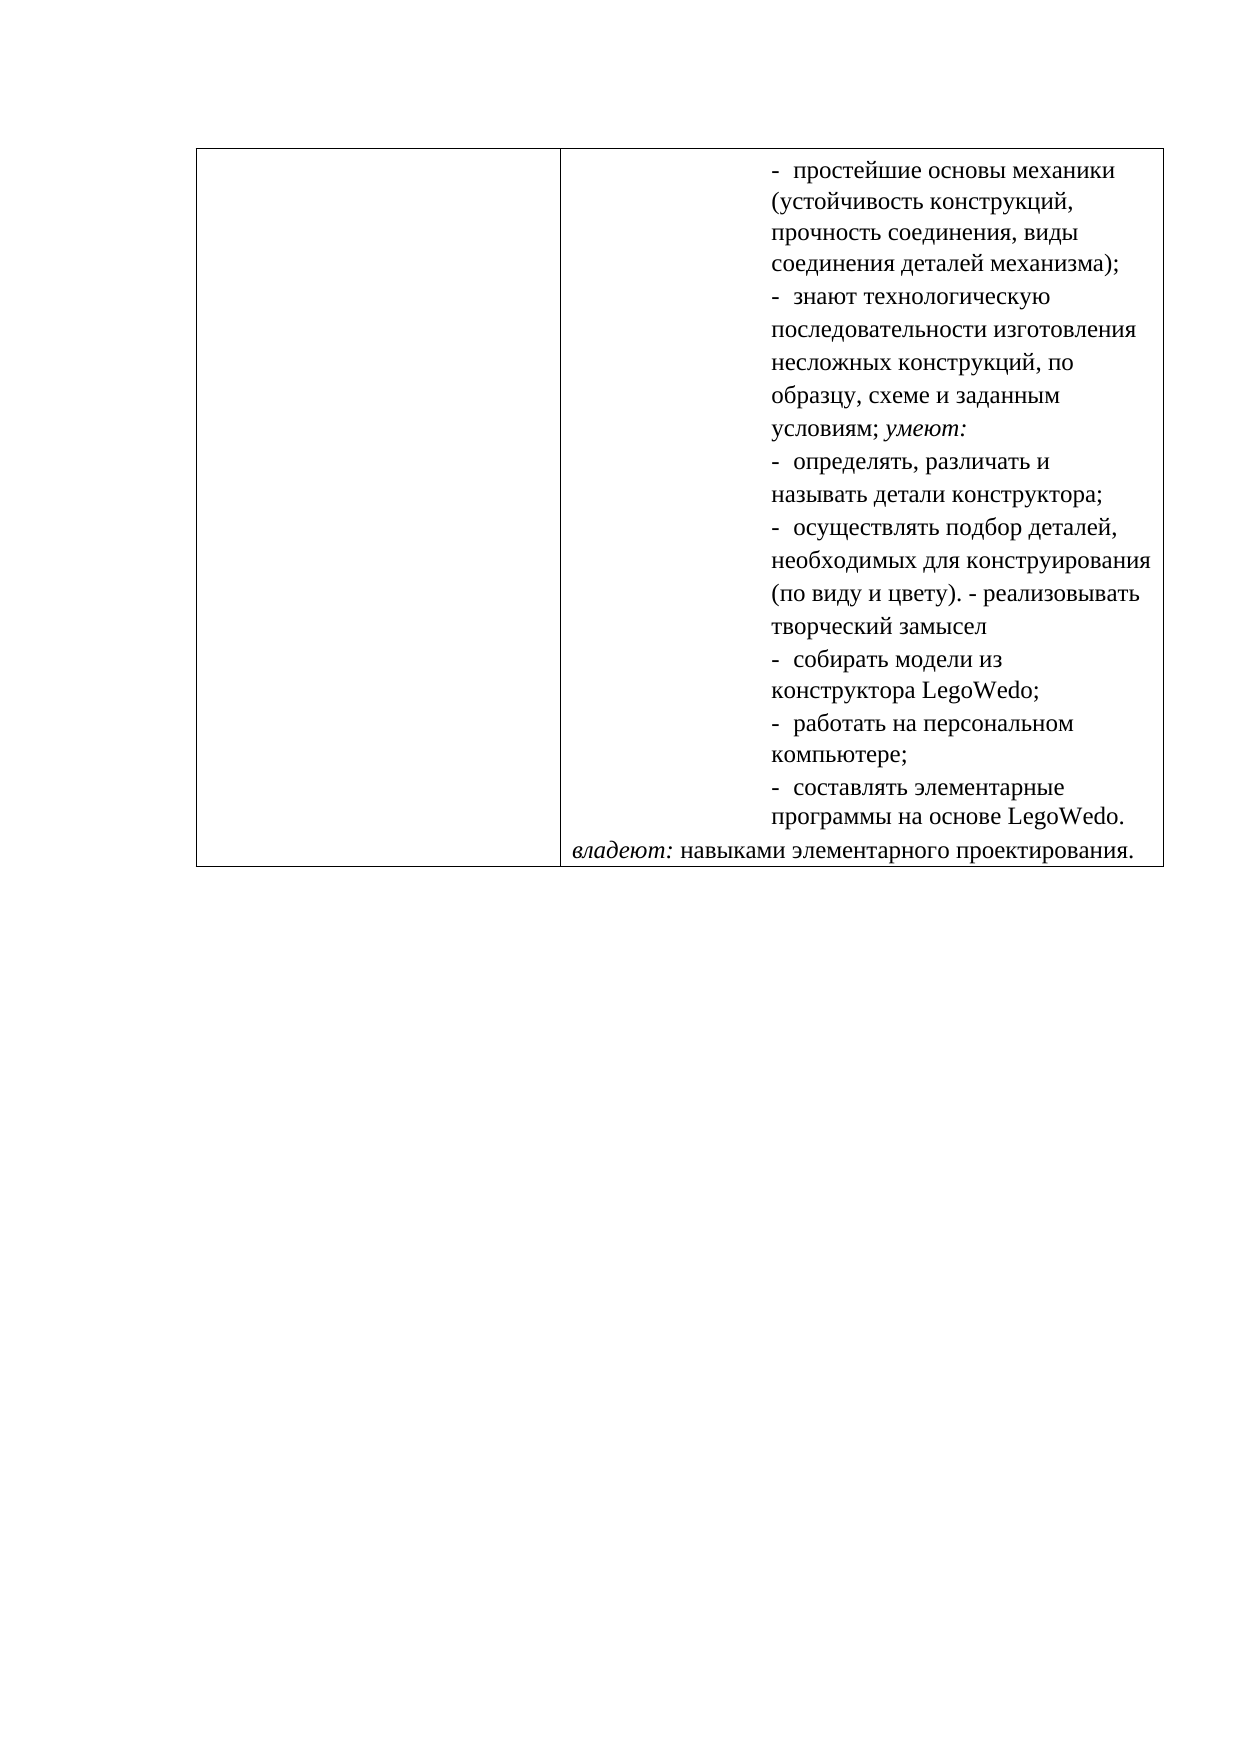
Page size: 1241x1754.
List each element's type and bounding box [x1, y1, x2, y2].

table_cell [197, 149, 560, 866]
table_cell [561, 149, 1163, 866]
